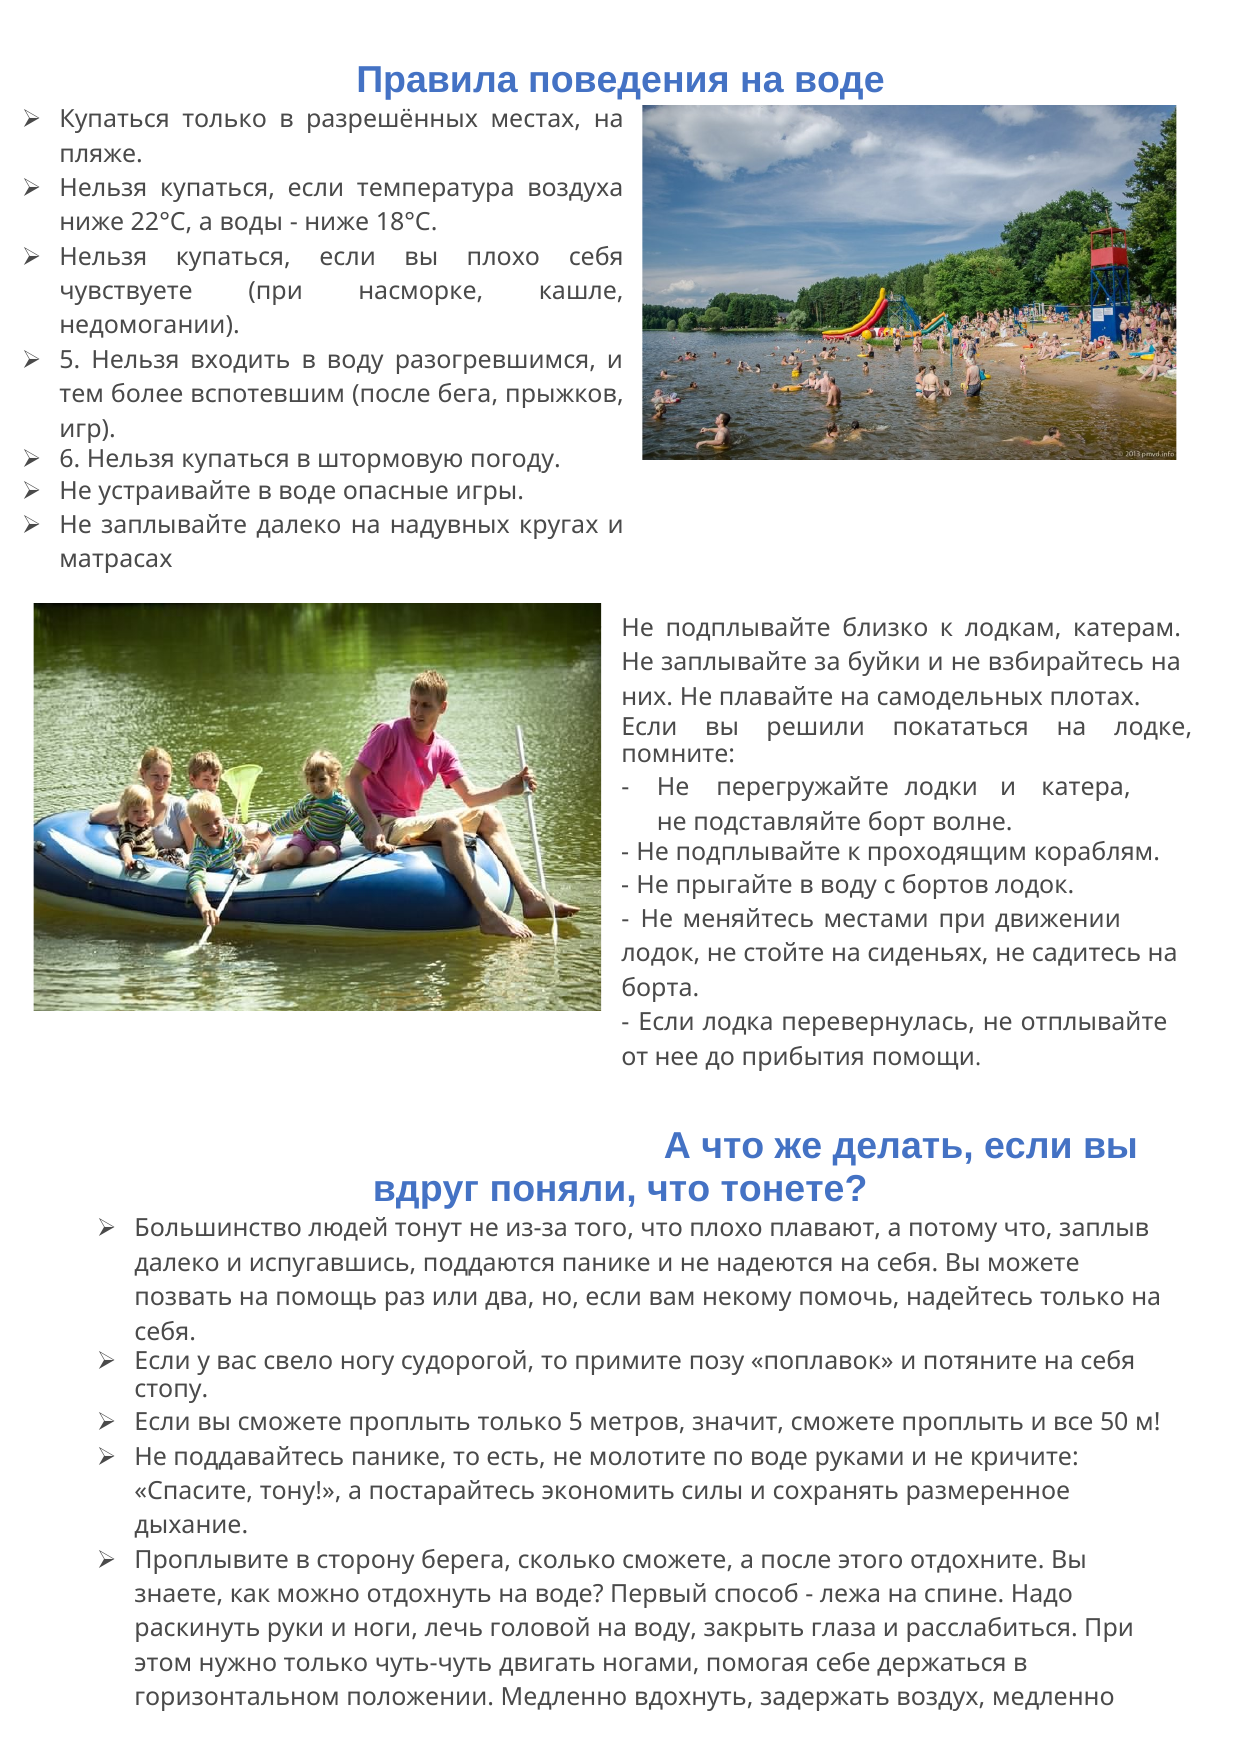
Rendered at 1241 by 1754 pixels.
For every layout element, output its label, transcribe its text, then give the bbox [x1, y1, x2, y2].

list Не подплывайте близко к лодкам, катерам. Не заплывайте за буйки и не взбирайтесь на них. Не плавайте на самодельных плотах. [602, 609, 1182, 712]
picture [642, 105, 1177, 460]
list Не прыгайте в воду с бортов лодок. [621, 866, 1192, 900]
list Не устраивайте в воде опасные игры. [22, 473, 1192, 507]
list Если у вас свело ногу судорогой, то примите позу «поплавок» и потяните на себя стопу. [97, 1347, 1192, 1403]
list Нельзя купаться, если вы плохо себя чувствуете (при насморке, кашле, недомогании). [22, 238, 624, 341]
list Не заплывайте далеко на надувных кругах и матрасах [22, 507, 623, 575]
list Не меняйтесь местами при движении лодок, не стойте на сиденьях, не садитесь на борта. [621, 901, 1181, 1003]
list 5. Нельзя входить в воду разогревшимся, и тем более вспотевшим (после бега, прыжков, игр). [22, 341, 624, 444]
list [97, 1541, 1176, 1713]
list Купаться только в разрешённых местах, на пляже. [22, 101, 624, 169]
text А что же делать, если вы вдруг поняли, что тонете? [373, 1123, 1140, 1209]
list Большинство людей тонут не из-за того, что плохо плавают, а потому что, заплыв далеко и испугавшись, поддаются панике и не надеются на себя. Вы можете позвать на помощь раз или два, но, если вам некому помочь, надейтесь только на себя. [97, 1210, 1166, 1347]
list Если лодка перевернулась, не отплывайте от нее до прибытия помощи. [621, 1004, 1181, 1072]
text Правила поведения на воде [67, 57, 1173, 100]
list 6. Нельзя купаться в штормовую погоду. [22, 444, 1192, 473]
list Если вы решили покататься на лодке, помните: [602, 713, 1192, 768]
list Не перегружайте лодки и катера, не подставляйте борт волне. [621, 769, 1182, 837]
list Не подплывайте к проходящим кораблям. [621, 838, 1192, 866]
list Не поддавайтесь панике, то есть, не молотите по воде руками и не кричите: «Спасите, тону!», а постарайтесь экономить силы и сохранять размеренное дыхание. [97, 1438, 1151, 1541]
list Если вы сможете проплыть только 5 метров, значит, сможете проплыть и все 50 м! [97, 1404, 1192, 1438]
picture [33, 603, 602, 1011]
list Нельзя купаться, если температура воздуха ниже 22°С, а воды - ниже 18°С. [22, 169, 624, 238]
